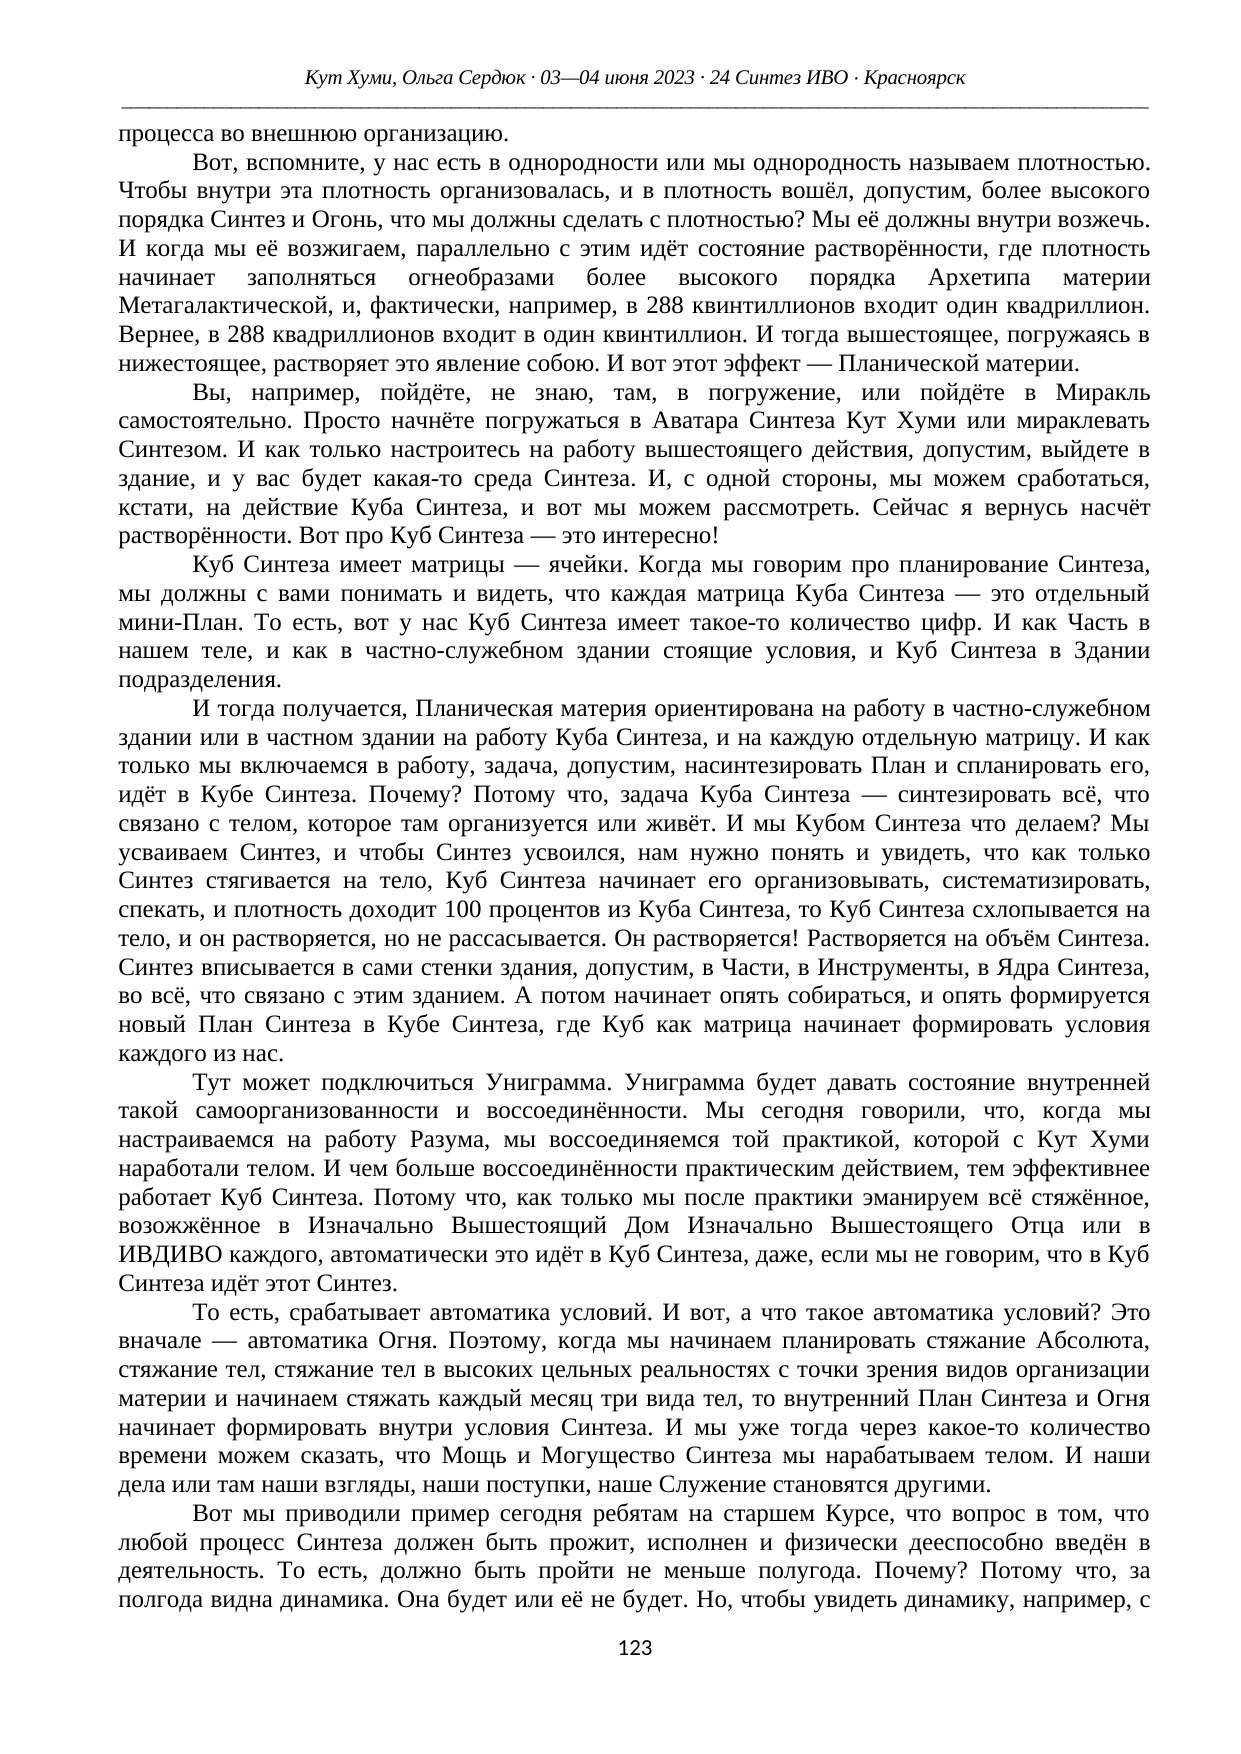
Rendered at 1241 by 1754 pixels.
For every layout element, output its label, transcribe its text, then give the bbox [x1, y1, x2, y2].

text То есть, срабатывает автоматика условий. И вот, а что такое автоматика условий? Это вначале — автоматика Огня. Поэтому, когда мы начинаем планировать стяжание Абсолюта, стяжание тел, стяжание тел в высоких цельных реальностях с точки зрения видов организации материи и начинаем стяжать каждый месяц три вида тел, то внутренний План Синтеза и Огня начинает формировать внутри условия Синтеза. И мы уже тогда через какое-то количество времени можем сказать, что Мощь и Могущество Синтеза мы нарабатываем телом. И наши дела или там наши взгляды, наши поступки, наше Служение становятся другими. [118, 1297, 1152, 1498]
text И тогда получается, Планическая материя ориентирована на работу в частно-служебном здании или в частном здании на работу Куба Синтеза, и на каждую отдельную матрицу. И как только мы включаемся в работу, задача, допустим, насинтезировать План и спланировать его, идёт в Кубе Синтеза. Почему? Потому что, задача Куба Синтеза — синтезировать всё, что связано с телом, которое там организуется или живёт. И мы Кубом Синтеза что делаем? Мы усваиваем Синтез, и чтобы Синтез усвоился, нам нужно понять и увидеть, что как только Синтез стягивается на тело, Куб Синтеза начинает его организовывать, систематизировать, спекать, и плотность доходит 100 процентов из Куба Синтеза, то Куб Синтеза схлопывается на тело, и он растворяется, но не рассасывается. Он растворяется! Растворяется на объём Синтеза. Синтез вписывается в сами стенки здания, допустим, в Части, в Инструменты, в Ядра Синтеза, во всё, что связано с этим зданием. А потом начинает опять собираться, и опять формируется новый План Синтеза в Кубе Синтеза, где Куб как матрица начинает формировать условия каждого из нас. [118, 693, 1152, 1067]
text Куб Синтеза имеет матрицы — ячейки. Когда мы говорим про планирование Синтеза, мы должны с вами понимать и видеть, что каждая матрица Куба Синтеза — это отдельный мини-План. То есть, вот у нас Куб Синтеза имеет такое-то количество цифр. И как Часть в нашем теле, и как в частно-служебном здании стоящие условия, и Куб Синтеза в Здании подразделения. [118, 549, 1152, 693]
text Вы, например, пойдёте, не знаю, там, в погружение, или пойдёте в Миракль самостоятельно. Просто начнёте погружаться в Аватара Синтеза Кут Хуми или мираклевать Синтезом. И как только настроитесь на работу вышестоящего действия, допустим, выйдете в здание, и у вас будет какая-то среда Синтеза. И, с одной стороны, мы можем сработаться, кстати, на действие Куба Синтеза, и вот мы можем рассмотреть. Сейчас я вернусь насчёт растворённости. Вот про Куб Синтеза — это интересно! [118, 377, 1152, 549]
text Вот, вспомните, у нас есть в однородности или мы однородность называем плотностью. Чтобы внутри эта плотность организовалась, и в плотность вошёл, допустим, более высокого порядка Синтез и Огонь, что мы должны сделать с плотностью? Мы её должны внутри возжечь. И когда мы её возжигаем, параллельно с этим идёт состояние растворённости, где плотность начинает заполняться огнеобразами более высокого порядка Архетипа материи Метагалактической, и, фактически, например, в 288 квинтиллионов входит один квадриллион. Вернее, в 288 квадриллионов входит в один квинтиллион. И тогда вышестоящее, погружаясь в нижестоящее, растворяет это явление собою. И вот этот эффект — Планической материи. [118, 147, 1152, 377]
text Тут может подключиться Униграмма. Униграмма будет давать состояние внутренней такой самоорганизованности и воссоединённости. Мы сегодня говорили, что, когда мы настраиваемся на работу Разума, мы воссоединяемся той практикой, которой с Кут Хуми наработали телом. И чем больше воссоединённости практическим действием, тем эффективнее работает Куб Синтеза. Потому что, как только мы после практики эманируем всё стяжённое, возожжённое в Изначально Вышестоящий Дом Изначально Вышестоящего Отца или в ИВДИВО каждого, автоматически это идёт в Куб Синтеза, даже, если мы не говорим, что в Куб Синтеза идёт этот Синтез. [118, 1067, 1152, 1297]
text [118, 1498, 1152, 1613]
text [118, 118, 1152, 147]
